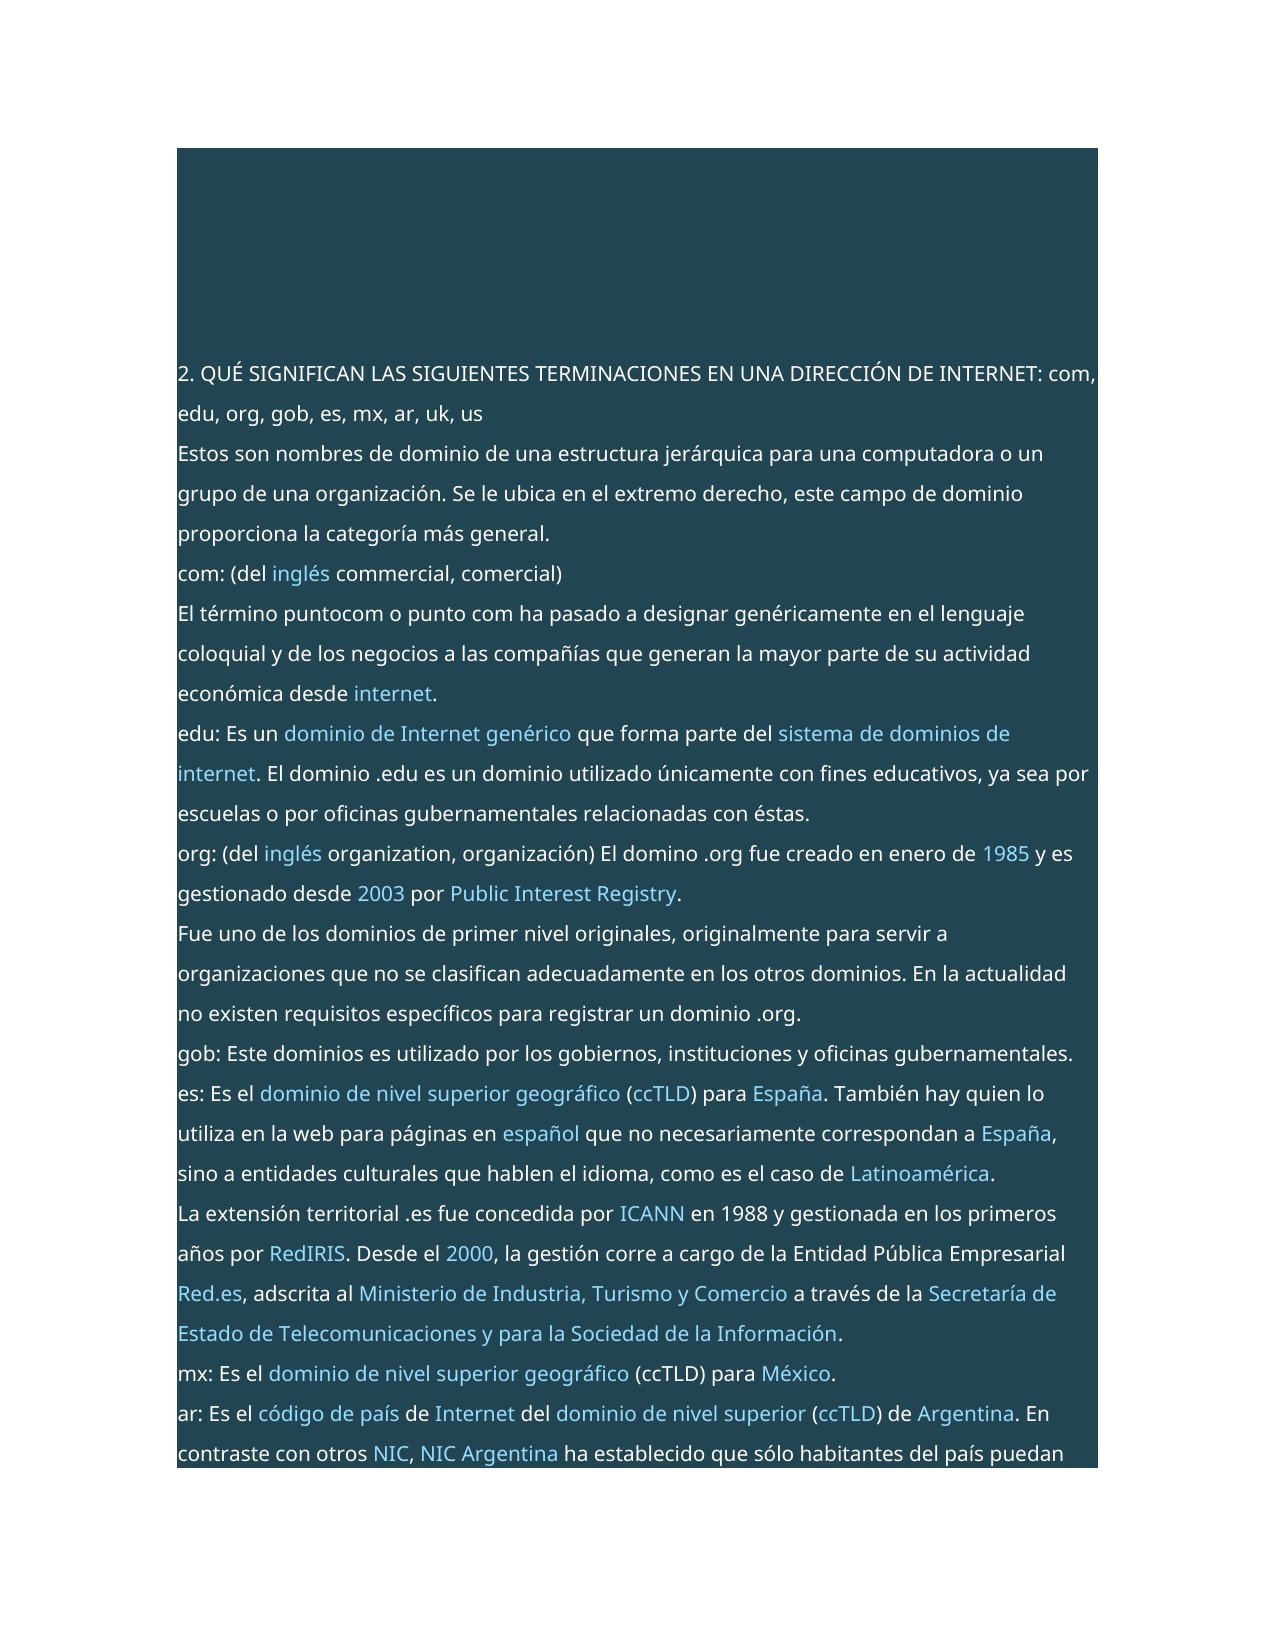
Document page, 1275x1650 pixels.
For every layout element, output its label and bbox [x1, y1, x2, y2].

text [177, 148, 1098, 1468]
